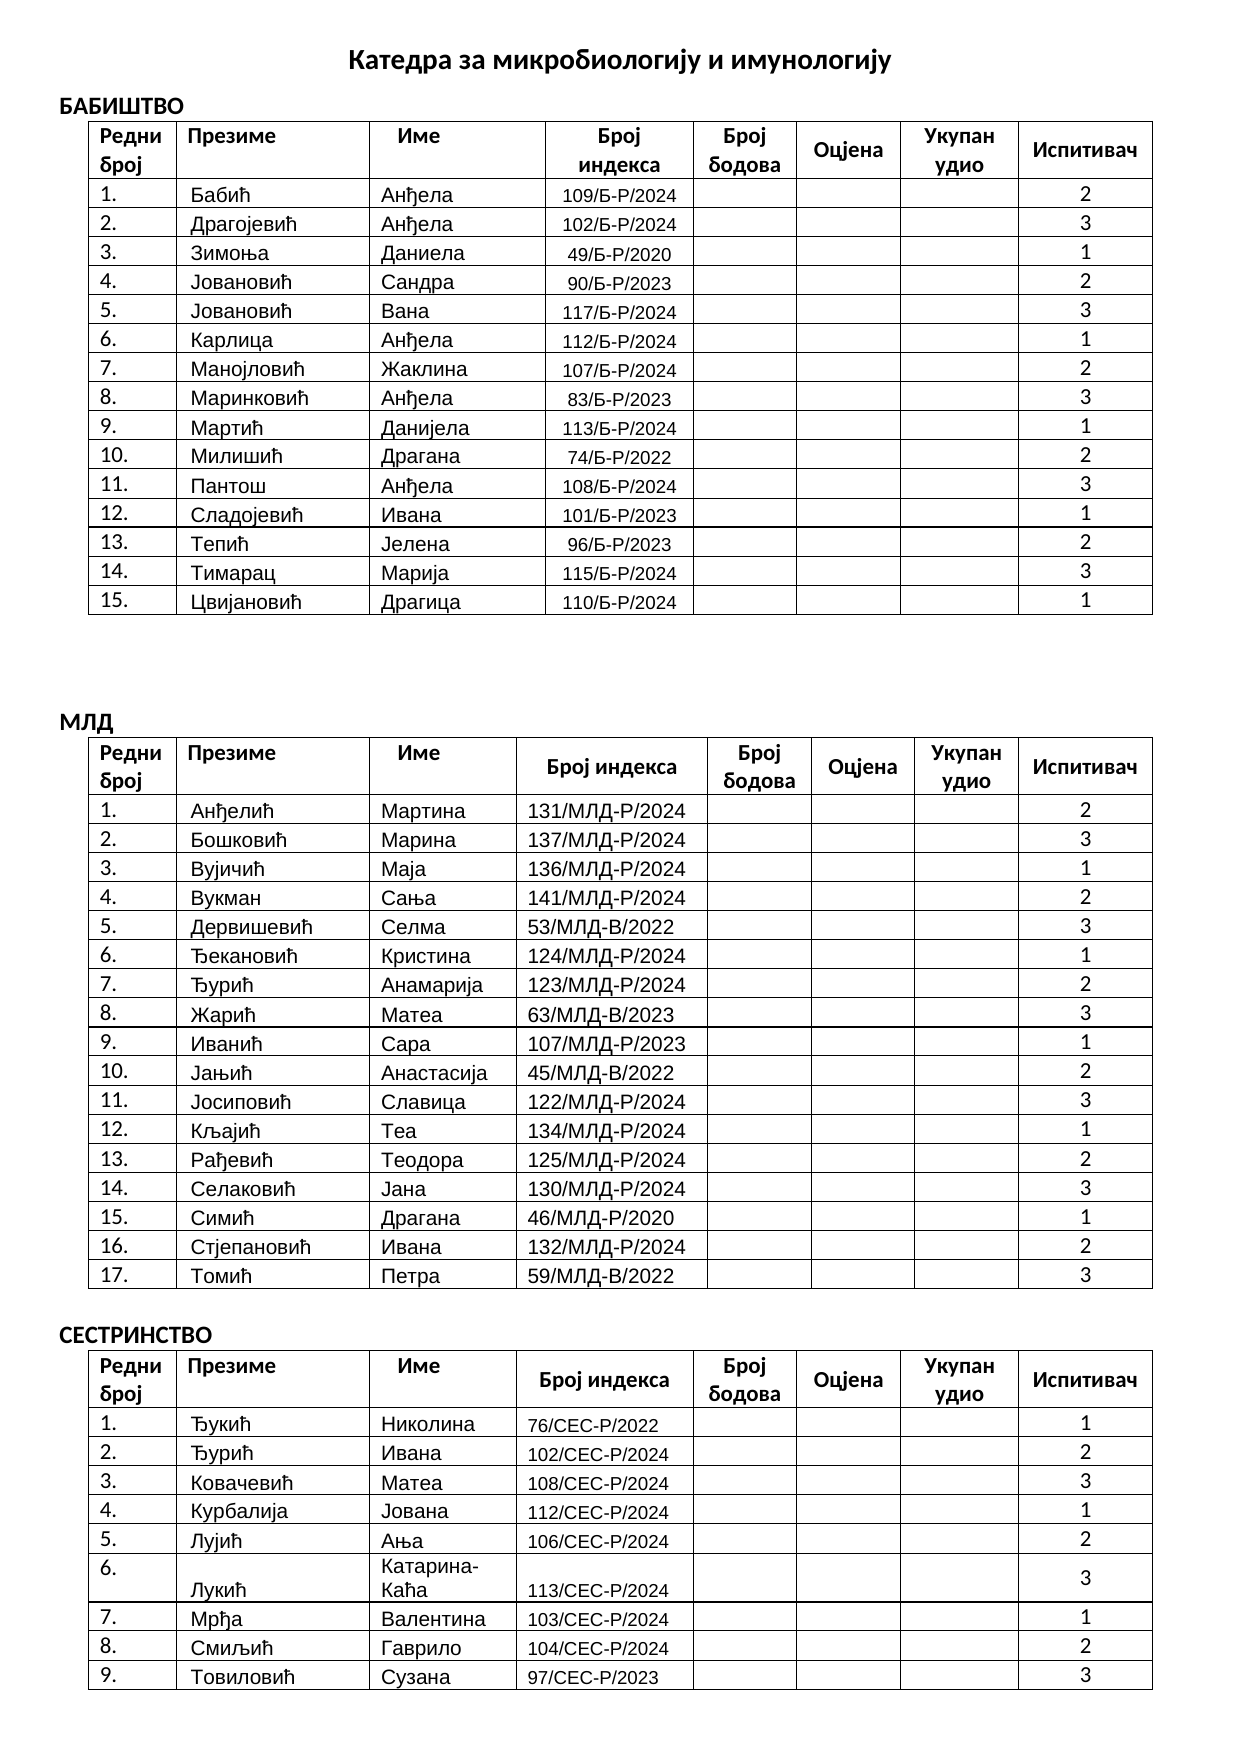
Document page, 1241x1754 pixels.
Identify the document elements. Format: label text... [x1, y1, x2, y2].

table_cell [89, 1466, 176, 1494]
table_cell Жарић [177, 998, 369, 1026]
table_cell [89, 353, 176, 381]
table_cell [89, 411, 176, 439]
table_cell [694, 469, 796, 497]
table_cell [901, 1554, 1018, 1601]
table_cell [915, 998, 1018, 1026]
table_cell 1 [1019, 411, 1152, 439]
table_cell [901, 469, 1018, 497]
table_cell 53/МЛД-В/2022 [517, 911, 707, 939]
table_cell Маја [370, 853, 516, 881]
table_cell [89, 969, 176, 997]
table_cell 49/Б-Р/2020 [546, 237, 693, 265]
table_cell 96/Б-Р/2023 [546, 528, 693, 556]
table_cell Курбалија [177, 1495, 369, 1523]
table_cell [89, 1086, 176, 1113]
table_cell Кљајић [177, 1115, 369, 1143]
table_cell [708, 1056, 811, 1084]
table_cell 115/Б-Р/2024 [546, 557, 693, 584]
table_cell [797, 1437, 900, 1465]
table_cell [797, 179, 900, 207]
table_cell [694, 1554, 796, 1601]
table_cell 136/МЛД-Р/2024 [517, 853, 707, 881]
table_cell [89, 266, 176, 294]
table_cell [797, 1524, 900, 1552]
table_header Редниброј [89, 122, 176, 178]
table_cell [812, 940, 914, 968]
table_cell 3 [1019, 382, 1152, 410]
table_cell 3 [1019, 208, 1152, 236]
table_cell 1 [1019, 324, 1152, 352]
table_cell Анђела [370, 324, 545, 352]
table_cell [901, 1408, 1018, 1436]
table_cell 108/СЕС-Р/2024 [517, 1466, 693, 1494]
table_cell 106/СЕС-Р/2024 [517, 1524, 693, 1552]
table_cell [915, 911, 1018, 939]
table_header Број бодова [694, 1351, 796, 1407]
table_cell Лујић [177, 1524, 369, 1552]
table_cell Ивана [370, 1231, 516, 1259]
table_cell Николина [370, 1408, 516, 1436]
table_cell Драгица [370, 586, 545, 614]
table_cell [797, 353, 900, 381]
table_cell [694, 1495, 796, 1523]
table_cell [901, 208, 1018, 236]
table_cell [694, 528, 796, 556]
table_cell 3 [1019, 557, 1152, 584]
table_cell [915, 1144, 1018, 1172]
table_cell [797, 237, 900, 265]
table_cell Даниела [370, 237, 545, 265]
table_cell [812, 969, 914, 997]
table_cell [812, 1260, 914, 1288]
table_cell Товиловић [177, 1661, 369, 1688]
table_cell 109/Б-Р/2024 [546, 179, 693, 207]
table_cell [812, 911, 914, 939]
table_cell Мартина [370, 795, 516, 823]
table_cell Данијела [370, 411, 545, 439]
table_cell Вана [370, 295, 545, 323]
table_cell 112/Б-Р/2024 [546, 324, 693, 352]
table_cell [812, 853, 914, 881]
table_cell [812, 1144, 914, 1172]
table_cell 2 [1019, 1144, 1152, 1172]
table_cell 110/Б-Р/2024 [546, 586, 693, 614]
table_cell [812, 1173, 914, 1201]
table_cell [89, 795, 176, 823]
table_cell [89, 237, 176, 265]
table_header Оцјена [797, 122, 900, 178]
table_cell [797, 1408, 900, 1436]
table_cell 108/Б-Р/2024 [546, 469, 693, 497]
table_cell 112/СЕС-Р/2024 [517, 1495, 693, 1523]
table_cell 104/СЕС-Р/2024 [517, 1631, 693, 1659]
table_cell [797, 557, 900, 584]
table_cell 132/МЛД-Р/2024 [517, 1231, 707, 1259]
table_cell Вукман [177, 882, 369, 910]
table_cell [901, 1631, 1018, 1659]
text БАБИШТВО [59, 90, 1181, 121]
table_cell 1 [1019, 853, 1152, 881]
table_cell [89, 1631, 176, 1659]
table_cell Лукић [177, 1554, 369, 1601]
table_cell [812, 1202, 914, 1230]
table_header Број индекса [546, 122, 693, 178]
table_cell [915, 853, 1018, 881]
table_cell [694, 557, 796, 584]
table_cell [708, 969, 811, 997]
table_cell Иванић [177, 1028, 369, 1055]
table_cell [812, 1028, 914, 1055]
table_cell 141/МЛД-Р/2024 [517, 882, 707, 910]
table_cell Тимарац [177, 557, 369, 584]
table_cell [901, 557, 1018, 584]
table_cell [901, 324, 1018, 352]
table_cell [708, 824, 811, 852]
table_cell 1 [1019, 1495, 1152, 1523]
table_cell [915, 1173, 1018, 1201]
table_cell [708, 795, 811, 823]
table_header Редниброј [89, 738, 176, 794]
table_cell Маринковић [177, 382, 369, 410]
table_cell [708, 853, 811, 881]
table_cell 113/Б-Р/2024 [546, 411, 693, 439]
table_cell [915, 1202, 1018, 1230]
table_cell Јовановић [177, 266, 369, 294]
table_cell Карлица [177, 324, 369, 352]
table_cell 3 [1019, 1466, 1152, 1494]
table_cell [694, 208, 796, 236]
table_cell [89, 1408, 176, 1436]
table_cell 102/Б-Р/2024 [546, 208, 693, 236]
table_cell 1 [1019, 1115, 1152, 1143]
table_cell 107/МЛД-Р/2023 [517, 1028, 707, 1055]
table_cell Катарина-Каћа [370, 1554, 516, 1601]
table_cell 3 [1019, 824, 1152, 852]
table_cell [901, 266, 1018, 294]
table_cell 1 [1019, 1408, 1152, 1436]
table_cell Ивана [370, 1437, 516, 1465]
table_cell Анамарија [370, 969, 516, 997]
table_cell [901, 1495, 1018, 1523]
table_cell [915, 1056, 1018, 1084]
table_cell 1 [1019, 940, 1152, 968]
table_cell [901, 295, 1018, 323]
table_cell [708, 911, 811, 939]
table_cell [901, 528, 1018, 556]
table_cell [694, 411, 796, 439]
table_cell [708, 1260, 811, 1288]
table_cell [89, 1115, 176, 1143]
table_cell 2 [1019, 882, 1152, 910]
table_cell Анастасија [370, 1056, 516, 1084]
table_cell [89, 882, 176, 910]
table_cell [797, 208, 900, 236]
table_header Испитивач [1019, 738, 1152, 794]
table_cell Ковачевић [177, 1466, 369, 1494]
table_cell Тепић [177, 528, 369, 556]
table_header Презиме [177, 738, 369, 794]
table_cell 1 [1019, 1028, 1152, 1055]
table_cell Симић [177, 1202, 369, 1230]
table_cell 1 [1019, 237, 1152, 265]
table_cell [694, 324, 796, 352]
table_cell [89, 1260, 176, 1288]
table_cell [694, 353, 796, 381]
table_cell [812, 1086, 914, 1113]
table_cell 63/МЛД-В/2023 [517, 998, 707, 1026]
table_cell 102/СЕС-Р/2024 [517, 1437, 693, 1465]
table_cell 2 [1019, 440, 1152, 468]
table_cell [797, 499, 900, 526]
table_cell [89, 528, 176, 556]
table_cell [89, 998, 176, 1026]
table_header Укупан удио [901, 122, 1018, 178]
table_header Испитивач [1019, 1351, 1152, 1407]
table_cell 113/СЕС-Р/2024 [517, 1554, 693, 1601]
table_header Редниброј [89, 1351, 176, 1407]
table_cell Пантош [177, 469, 369, 497]
table_cell [708, 1115, 811, 1143]
table_cell 2 [1019, 1524, 1152, 1552]
table_cell Смиљић [177, 1631, 369, 1659]
table_cell [797, 411, 900, 439]
table_cell [901, 179, 1018, 207]
table_cell [901, 1466, 1018, 1494]
table_cell Дервишевић [177, 911, 369, 939]
table_cell [89, 1603, 176, 1630]
table_cell Селаковић [177, 1173, 369, 1201]
table_cell Сара [370, 1028, 516, 1055]
table_cell [901, 1524, 1018, 1552]
table_cell [797, 1631, 900, 1659]
table_cell Вујичић [177, 853, 369, 881]
table_cell [89, 1231, 176, 1259]
table_cell [89, 1056, 176, 1084]
table_cell [812, 882, 914, 910]
table_cell 2 [1019, 1231, 1152, 1259]
table_cell 3 [1019, 469, 1152, 497]
table_cell 74/Б-Р/2022 [546, 440, 693, 468]
table_cell 137/МЛД-Р/2024 [517, 824, 707, 852]
table_cell Стјепановић [177, 1231, 369, 1259]
table_cell [89, 324, 176, 352]
table_cell Валентина [370, 1603, 516, 1630]
table_cell [89, 469, 176, 497]
table_cell Ђекановић [177, 940, 369, 968]
table_cell Сузана [370, 1661, 516, 1688]
table_cell [89, 940, 176, 968]
table_header Име [370, 122, 545, 178]
table_cell [901, 382, 1018, 410]
table_cell [797, 266, 900, 294]
table_cell 59/МЛД-В/2022 [517, 1260, 707, 1288]
table_cell [694, 266, 796, 294]
table_cell Сладојевић [177, 499, 369, 526]
table_cell [89, 382, 176, 410]
table_cell [694, 237, 796, 265]
table_cell [694, 295, 796, 323]
table_cell Анђелић [177, 795, 369, 823]
table_cell [89, 440, 176, 468]
table_cell Марија [370, 557, 545, 584]
table_cell [89, 1661, 176, 1688]
table_cell 2 [1019, 1631, 1152, 1659]
table_cell [915, 1260, 1018, 1288]
table_cell 101/Б-Р/2023 [546, 499, 693, 526]
table_cell [915, 882, 1018, 910]
table_cell 46/МЛД-Р/2020 [517, 1202, 707, 1230]
table_cell Жаклина [370, 353, 545, 381]
table_cell [915, 824, 1018, 852]
table_cell [89, 557, 176, 584]
table_cell 1 [1019, 586, 1152, 614]
table_cell [901, 353, 1018, 381]
table_cell Драгана [370, 1202, 516, 1230]
table_cell [812, 998, 914, 1026]
table_cell 123/МЛД-Р/2024 [517, 969, 707, 997]
table_header Име [370, 738, 516, 794]
table_cell [89, 586, 176, 614]
table_cell 1 [1019, 499, 1152, 526]
table_cell [901, 440, 1018, 468]
text МЛД [59, 706, 1181, 737]
table_cell [915, 969, 1018, 997]
table_cell [89, 179, 176, 207]
table_cell Јелена [370, 528, 545, 556]
table_cell 130/МЛД-Р/2024 [517, 1173, 707, 1201]
table_cell Манојловић [177, 353, 369, 381]
table_cell Анђела [370, 179, 545, 207]
table_cell 107/Б-Р/2024 [546, 353, 693, 381]
table_cell [694, 382, 796, 410]
table_cell Ивана [370, 499, 545, 526]
table_cell [694, 586, 796, 614]
table_cell 131/МЛД-Р/2024 [517, 795, 707, 823]
table_cell [708, 1144, 811, 1172]
table_cell [797, 382, 900, 410]
table_cell [797, 1554, 900, 1601]
table_cell 2 [1019, 1437, 1152, 1465]
table_cell [797, 528, 900, 556]
table_cell Ђурић [177, 1437, 369, 1465]
table_cell [694, 1437, 796, 1465]
table_cell Јањић [177, 1056, 369, 1084]
table_cell 90/Б-Р/2023 [546, 266, 693, 294]
table_cell [694, 1466, 796, 1494]
table_cell [915, 1028, 1018, 1055]
table_header Презиме [177, 1351, 369, 1407]
table_cell Милишић [177, 440, 369, 468]
table_cell 3 [1019, 998, 1152, 1026]
table_cell Матеа [370, 1466, 516, 1494]
table_cell [797, 440, 900, 468]
table_cell [89, 1202, 176, 1230]
table_cell [812, 1231, 914, 1259]
table_cell 1 [1019, 1603, 1152, 1630]
table_cell [89, 1437, 176, 1465]
table_cell [915, 1115, 1018, 1143]
table_cell Рађевић [177, 1144, 369, 1172]
table_cell [694, 1603, 796, 1630]
table_cell [797, 1495, 900, 1523]
table_cell Ања [370, 1524, 516, 1552]
table_cell Теа [370, 1115, 516, 1143]
table_cell Бошковић [177, 824, 369, 852]
table_cell [812, 824, 914, 852]
table_cell Мартић [177, 411, 369, 439]
table_cell [812, 795, 914, 823]
table_cell Сандра [370, 266, 545, 294]
table_cell Славица [370, 1086, 516, 1113]
table_cell [797, 469, 900, 497]
table_cell 3 [1019, 1661, 1152, 1688]
table_cell 45/МЛД-В/2022 [517, 1056, 707, 1084]
table_cell 3 [1019, 295, 1152, 323]
table_cell Матеа [370, 998, 516, 1026]
table_header Број индекса [517, 738, 707, 794]
table_cell 117/Б-Р/2024 [546, 295, 693, 323]
table_cell [89, 1028, 176, 1055]
table_cell 3 [1019, 1086, 1152, 1113]
table_cell [708, 882, 811, 910]
table_cell [89, 1554, 176, 1601]
table_cell Јосиповић [177, 1086, 369, 1113]
table_cell Кристина [370, 940, 516, 968]
table_cell [901, 411, 1018, 439]
table_cell Јана [370, 1173, 516, 1201]
table_cell 2 [1019, 353, 1152, 381]
table_cell [694, 179, 796, 207]
table_cell 1 [1019, 1202, 1152, 1230]
table_cell Теодора [370, 1144, 516, 1172]
table_cell 122/МЛД-Р/2024 [517, 1086, 707, 1113]
table_cell [708, 940, 811, 968]
table_cell [797, 1603, 900, 1630]
table_cell [901, 586, 1018, 614]
table_cell 83/Б-Р/2023 [546, 382, 693, 410]
table_cell [694, 499, 796, 526]
table_cell Сања [370, 882, 516, 910]
text СЕСТРИНСТВО [59, 1319, 1181, 1350]
table_cell [89, 824, 176, 852]
table_cell 103/СЕС-Р/2024 [517, 1603, 693, 1630]
table_cell Ђурић [177, 969, 369, 997]
table_cell [89, 499, 176, 526]
table_cell [797, 1466, 900, 1494]
table_cell 3 [1019, 1554, 1152, 1601]
table_cell Анђела [370, 208, 545, 236]
table_cell [708, 1173, 811, 1201]
table_cell 2 [1019, 1056, 1152, 1084]
table_cell [901, 1437, 1018, 1465]
table_cell [694, 1661, 796, 1688]
table_cell [89, 1524, 176, 1552]
table_cell [901, 237, 1018, 265]
table_cell Зимоња [177, 237, 369, 265]
table_cell [797, 586, 900, 614]
table_cell Мрђа [177, 1603, 369, 1630]
table_cell [89, 853, 176, 881]
table_cell [915, 1231, 1018, 1259]
table_cell 2 [1019, 179, 1152, 207]
table_cell Томић [177, 1260, 369, 1288]
table_cell Драгојевић [177, 208, 369, 236]
table_cell [89, 295, 176, 323]
table_cell [89, 1144, 176, 1172]
table_cell Петра [370, 1260, 516, 1288]
table_header Број индекса [517, 1351, 693, 1407]
table_cell [694, 1524, 796, 1552]
table_cell [812, 1115, 914, 1143]
table_cell Марина [370, 824, 516, 852]
table_cell [797, 295, 900, 323]
table_cell 2 [1019, 969, 1152, 997]
table_cell Гаврило [370, 1631, 516, 1659]
table_cell [708, 998, 811, 1026]
table_cell Јовановић [177, 295, 369, 323]
table_cell Анђела [370, 469, 545, 497]
table_cell [89, 1495, 176, 1523]
table_cell 124/МЛД-Р/2024 [517, 940, 707, 968]
table_header Испитивач [1019, 122, 1152, 178]
table_cell Анђела [370, 382, 545, 410]
table_header Оцјена [797, 1351, 900, 1407]
table_cell [797, 324, 900, 352]
table_cell 3 [1019, 911, 1152, 939]
table_cell 2 [1019, 266, 1152, 294]
table_cell 97/СЕС-Р/2023 [517, 1661, 693, 1688]
table_cell Селма [370, 911, 516, 939]
table_cell [694, 440, 796, 468]
table_cell Јована [370, 1495, 516, 1523]
table_cell [694, 1408, 796, 1436]
table_cell [89, 911, 176, 939]
table_cell 3 [1019, 1260, 1152, 1288]
table_cell [89, 1173, 176, 1201]
table_cell Цвијановић [177, 586, 369, 614]
table_cell [797, 1661, 900, 1688]
table_cell [89, 208, 176, 236]
table_cell 2 [1019, 795, 1152, 823]
table_cell 2 [1019, 528, 1152, 556]
table_cell [708, 1231, 811, 1259]
table_cell Бабић [177, 179, 369, 207]
table_cell Ђукић [177, 1408, 369, 1436]
table_cell 3 [1019, 1173, 1152, 1201]
table_header Укупан удио [901, 1351, 1018, 1407]
table_cell [915, 940, 1018, 968]
table_header Број бодова [708, 738, 811, 794]
table_header Укупан удио [915, 738, 1018, 794]
table_cell [915, 795, 1018, 823]
table_cell [708, 1028, 811, 1055]
table_cell [915, 1086, 1018, 1113]
table_cell [708, 1086, 811, 1113]
table_cell [694, 1631, 796, 1659]
table_header Име [370, 1351, 516, 1407]
table_header Оцјена [812, 738, 914, 794]
table_header Презиме [177, 122, 369, 178]
table_cell [901, 1661, 1018, 1688]
table_cell [901, 499, 1018, 526]
table_cell 134/МЛД-Р/2024 [517, 1115, 707, 1143]
table_cell [901, 1603, 1018, 1630]
table_cell 125/МЛД-Р/2024 [517, 1144, 707, 1172]
table_cell Драгана [370, 440, 545, 468]
table_cell [812, 1056, 914, 1084]
table_cell 76/СЕС-Р/2022 [517, 1408, 693, 1436]
table_cell [708, 1202, 811, 1230]
table_header Број бодова [694, 122, 796, 178]
